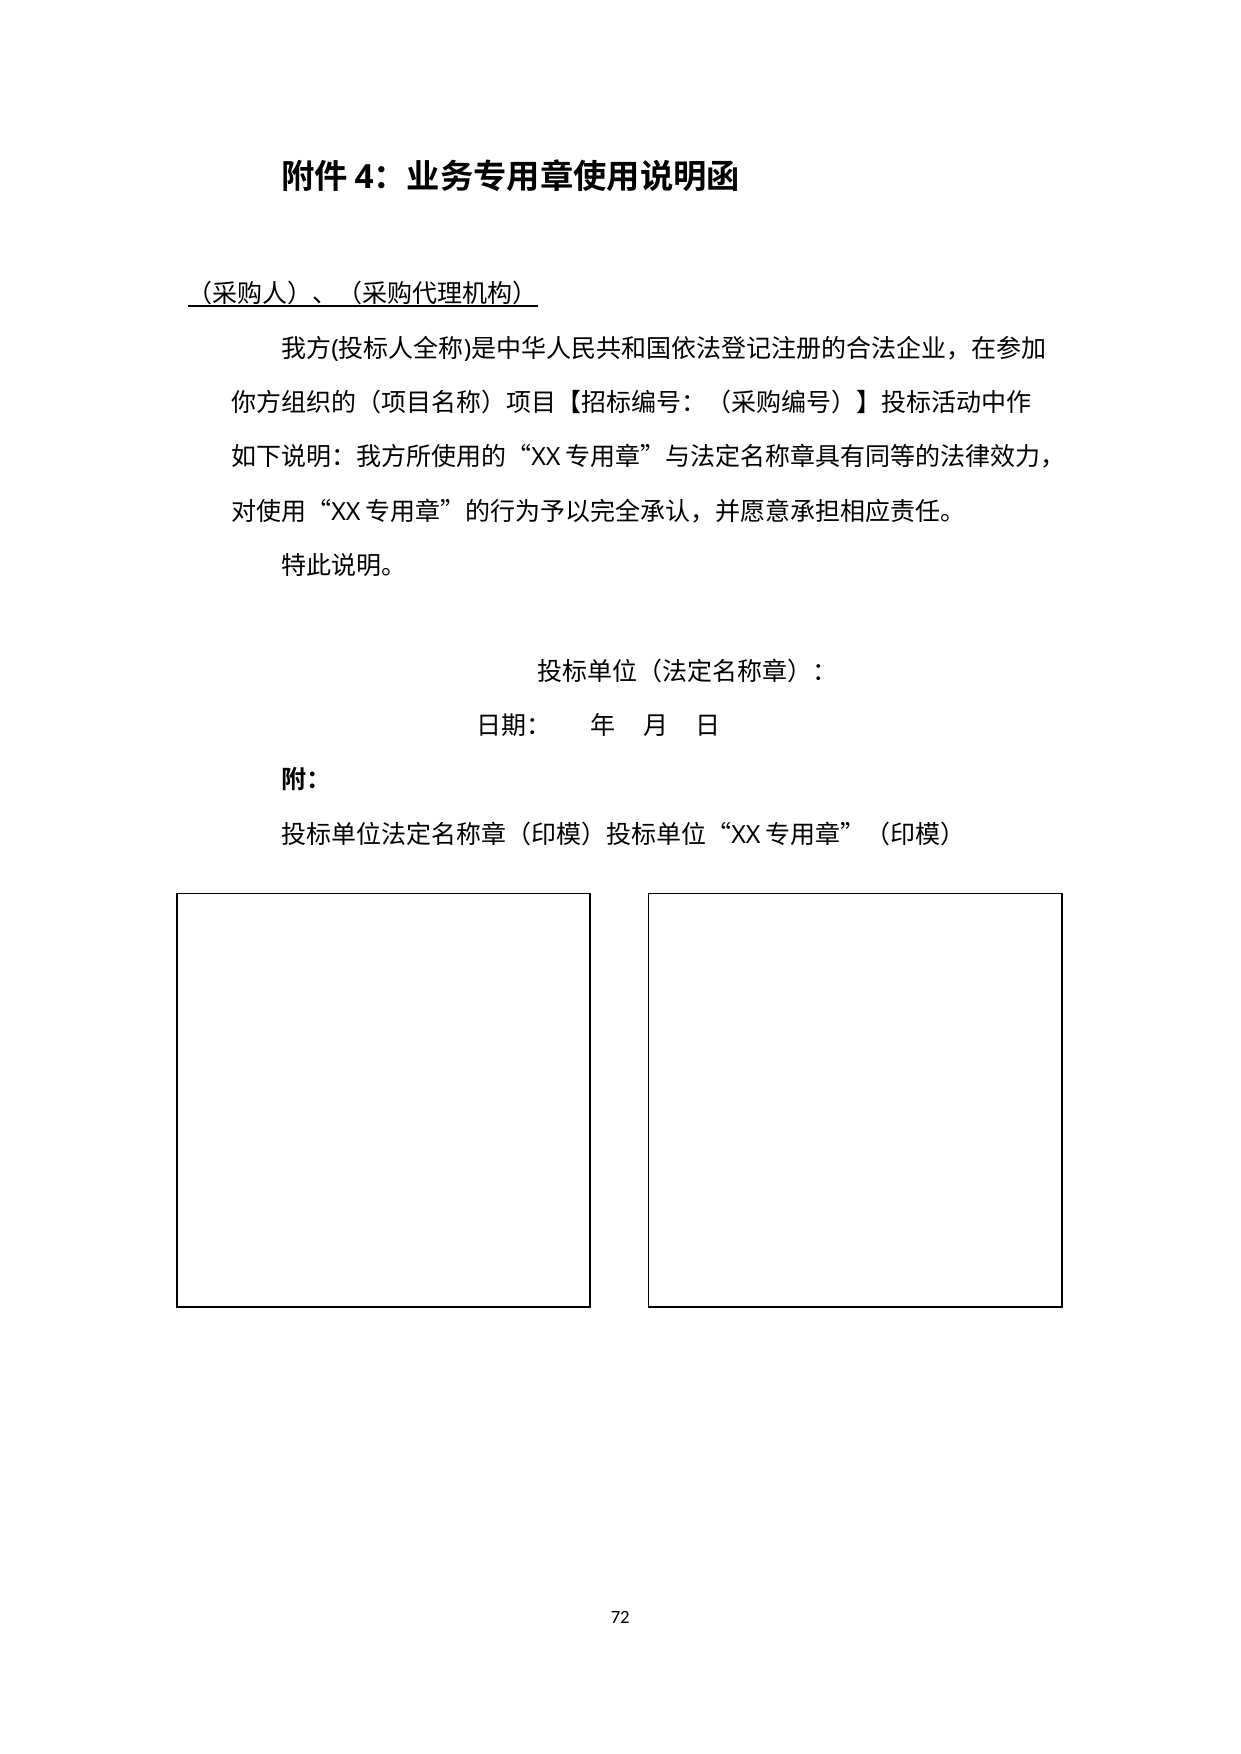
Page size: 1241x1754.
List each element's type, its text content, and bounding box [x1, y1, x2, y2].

text 7.投诉人为自然人的，投诉书应当由本人签字；投诉人为法人或者其他组织的，投诉书应当由法定代表人、主要负责人，或者其授权代表签字或者盖章，并加盖公章。附件4：业务专用章使用说明函 [231, 150, 1053, 198]
text （采购人）、（采购代理机构） [187, 274, 1053, 310]
text 我方(投标人全称)是中华人民共和国依法登记注册的合法企业，在参加你方组织的（项目名称）项目【招标编号：（采购编号）】投标活动中作如下说明：我方所使用的“XX专用章”与法定名称章具有同等的法律效力，对使用“XX专用章”的行为予以完全承认，并愿意承担相应责任。 [231, 328, 1053, 527]
text 特此说明。 [231, 546, 1053, 582]
text 附： [231, 760, 1053, 796]
text 投标单位（法定名称章）： [187, 651, 1053, 687]
text 日期： 年 月 日 [231, 705, 1053, 742]
text 投标单位法定名称章（印模）投标单位“XX专用章”（印模） [231, 814, 1053, 850]
